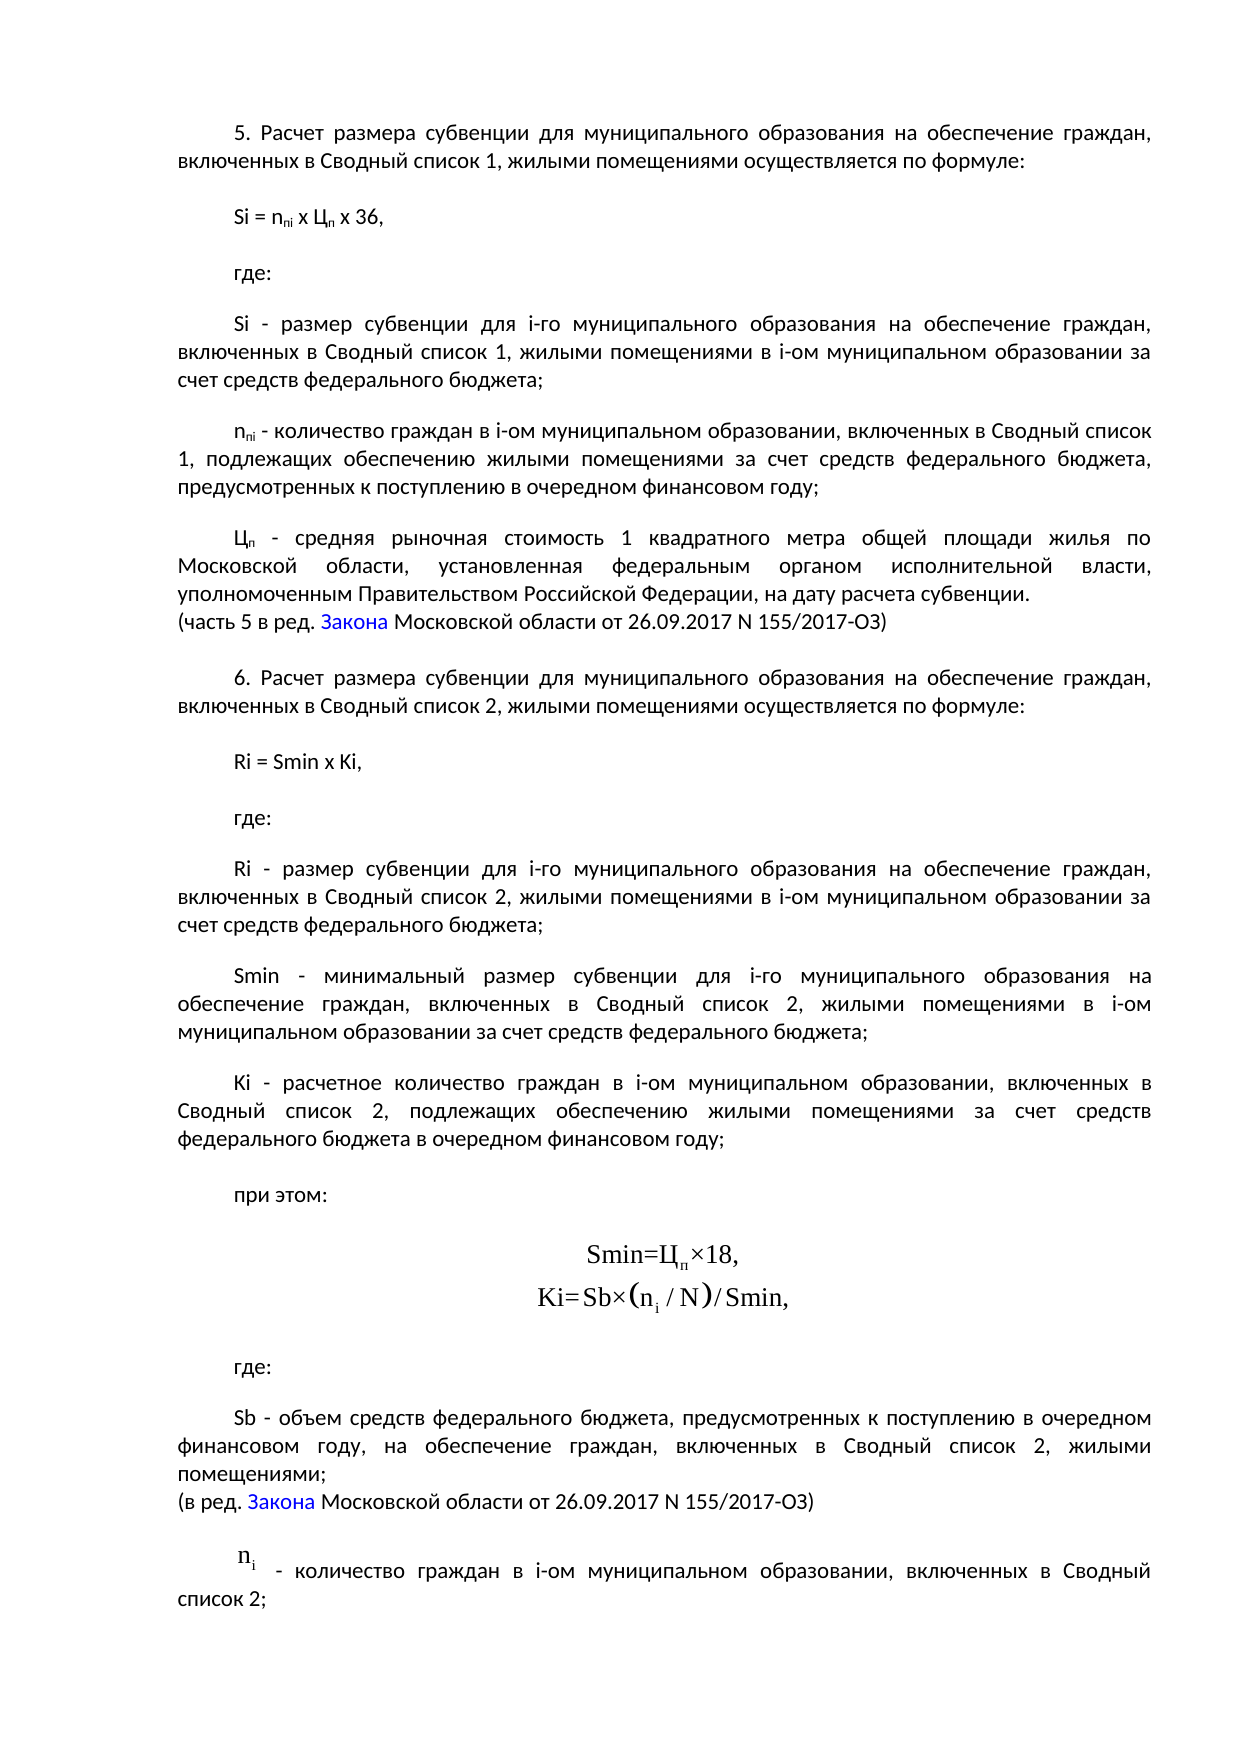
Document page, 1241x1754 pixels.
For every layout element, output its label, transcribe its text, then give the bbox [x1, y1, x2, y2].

text Ri - размер субвенции для i-го муниципального образования на обеспечение граждан, включенных в Сводный список 2, жилыми помещениями в i-ом муниципальном образовании за счет средств федерального бюджета; [177, 854, 1152, 938]
text 5. Расчет размера субвенции для муниципального образования на обеспечение граждан, включенных в Сводный список 1, жилыми помещениями осуществляется по формуле: [177, 118, 1152, 174]
text (в ред. Закона Московской области от 26.09.2017 N 155/2017-ОЗ) [177, 1487, 1152, 1515]
text Smin - минимальный размер субвенции для i-го муниципального образования на обеспечение граждан, включенных в Сводный список 2, жилыми помещениями в i-ом муниципальном образовании за счет средств федерального бюджета; [177, 961, 1152, 1045]
text при этом: [177, 1180, 1152, 1208]
text где: [177, 1352, 1152, 1380]
text Ri = Smin x Ki, [177, 747, 1152, 775]
text Si = nпi x Цп x 36, [177, 202, 1152, 230]
text Ki - расчетное количество граждан в i-ом муниципальном образовании, включенных в Сводный список 2, подлежащих обеспечению жилыми помещениями за счет средств федерального бюджета в очередном финансовом году; [177, 1068, 1152, 1152]
text - количество граждан в i-ом муниципальном образовании, включенных в Сводный список 2; [177, 1538, 1152, 1612]
text где: [177, 803, 1152, 831]
text nпi - количество граждан в i-ом муниципальном образовании, включенных в Сводный список 1, подлежащих обеспечению жилыми помещениями за счет средств федерального бюджета, предусмотренных к поступлению в очередном финансовом году; [177, 416, 1152, 500]
text (часть 5 в ред. Закона Московской области от 26.09.2017 N 155/2017-ОЗ) [177, 607, 1152, 635]
text Si - размер субвенции для i-го муниципального образования на обеспечение граждан, включенных в Сводный список 1, жилыми помещениями в i-ом муниципальном образовании за счет средств федерального бюджета; [177, 309, 1152, 393]
text 6. Расчет размера субвенции для муниципального образования на обеспечение граждан, включенных в Сводный список 2, жилыми помещениями осуществляется по формуле: [177, 663, 1152, 719]
text где: [177, 258, 1152, 286]
text Sb - объем средств федерального бюджета, предусмотренных к поступлению в очередном финансовом году, на обеспечение граждан, включенных в Сводный список 2, жилыми помещениями; [177, 1403, 1152, 1487]
text Цп - средняя рыночная стоимость 1 квадратного метра общей площади жилья по Московской области, установленная федеральным органом исполнительной власти, уполномоченным Правительством Российской Федерации, на дату расчета субвенции. [177, 523, 1152, 607]
